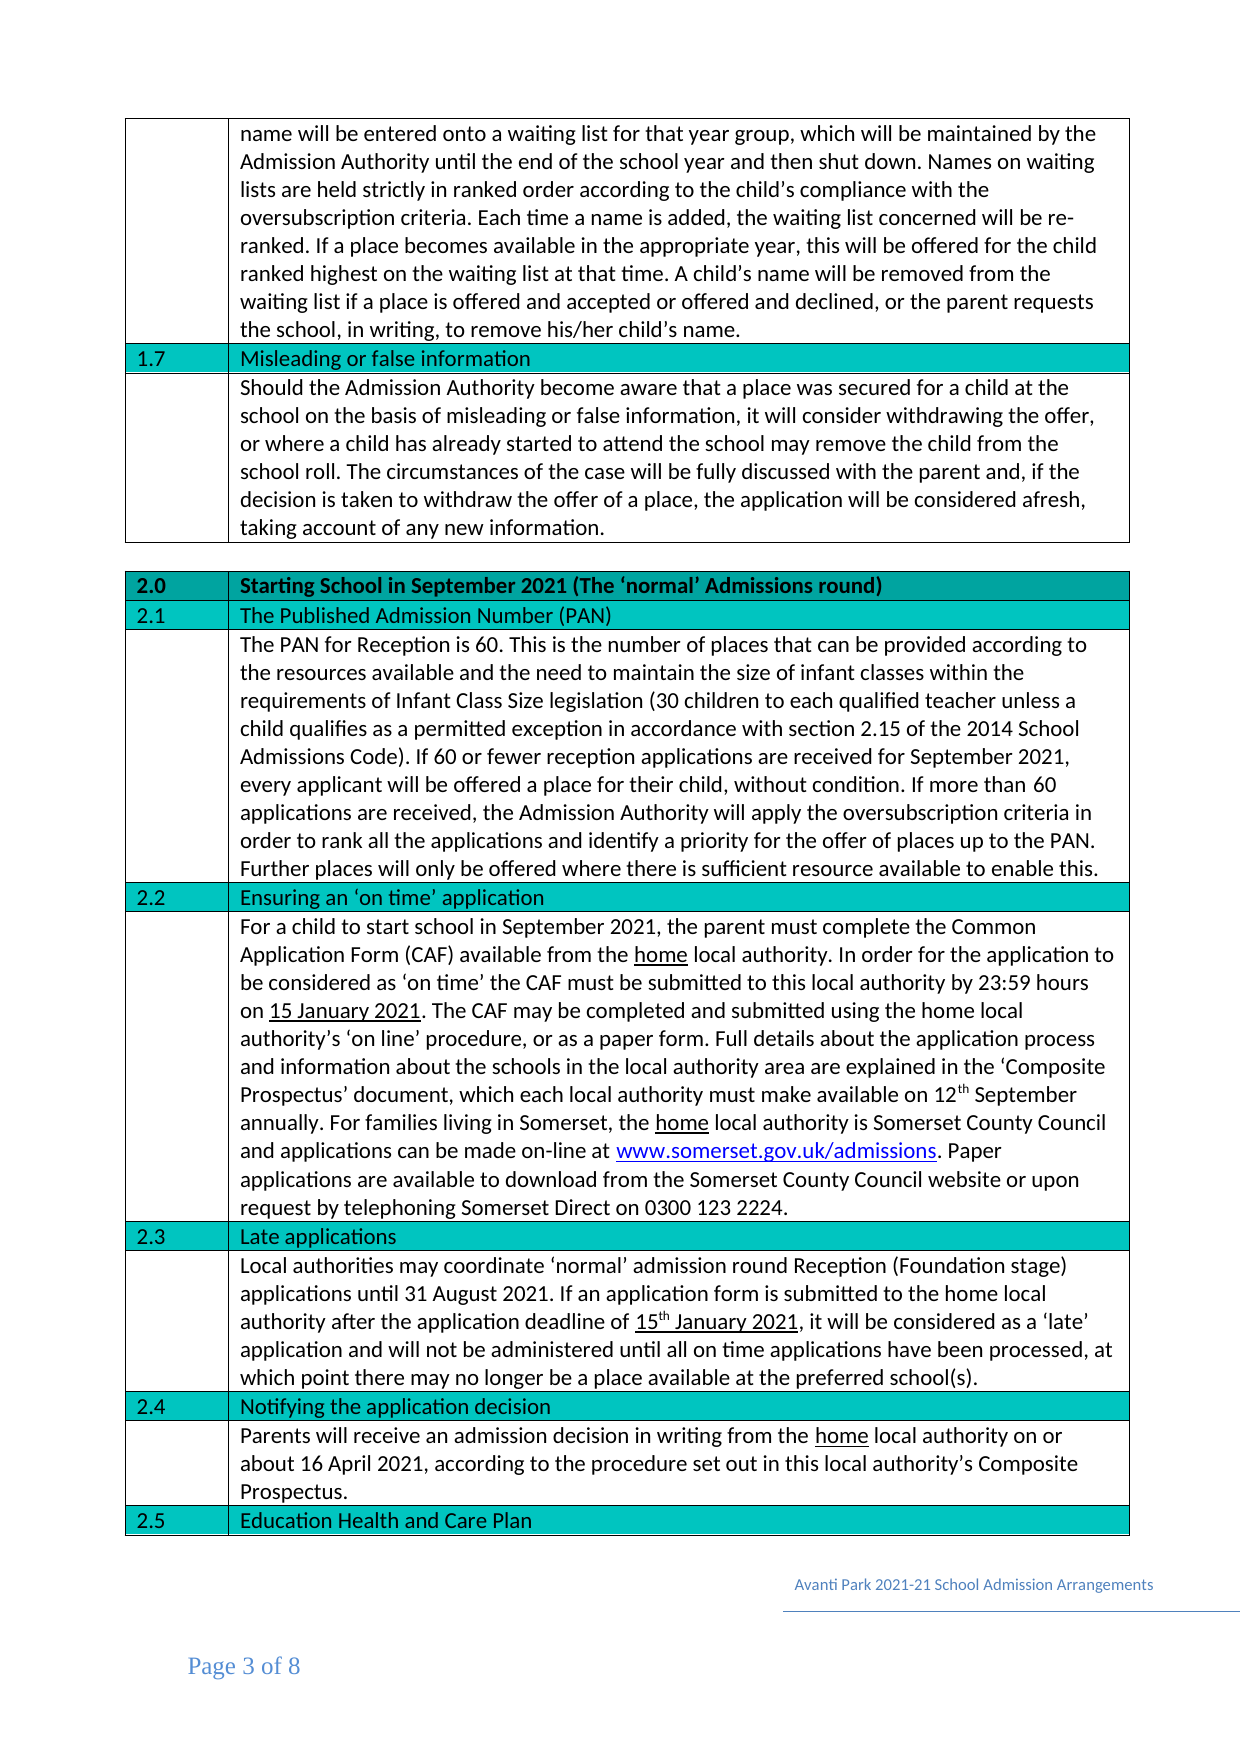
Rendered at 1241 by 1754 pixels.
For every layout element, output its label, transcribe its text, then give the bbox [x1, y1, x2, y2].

table_cell The Published Admission Number (PAN) [229, 601, 1129, 629]
table_cell Ensuring an ‘on time’ application [229, 883, 1129, 911]
table_cell Local authorities may coordinate ‘normal’ admission round Reception (Foundation stage) applications until 31 August 2021. If an application form is submitted to the home local authority after the application deadline of 15th January 2021, it will be considered as a ‘late’ application and will not be administered until all on time applications have been processed, at which point there may no longer be a place available at the preferred school(s). [229, 1251, 1129, 1391]
table_cell 1.7 [126, 344, 228, 372]
table_cell The PAN for Reception is 60. This is the number of places that can be provided according to the resources available and the need to maintain the size of infant classes within the requirements of Infant Class Size legislation (30 children to each qualified teacher unless a child qualifies as a permitted exception in accordance with section 2.15 of the 2014 School Admissions Code). If 60 or fewer reception applications are received for September 2021, every applicant will be offered a place for their child, without condition. If more than 60 applications are received, the Admission Authority will apply the oversubscription criteria in order to rank all the applications and identify a priority for the offer of places up to the PAN. Further places will only be offered where there is sufficient resource available to enable this. [229, 630, 1129, 882]
table_cell [126, 119, 228, 343]
table_header Starting School in September 2021 (The ‘normal’ Admissions round) [229, 572, 1129, 600]
table_cell [126, 1251, 228, 1391]
table_header 2.0 [126, 572, 228, 600]
table_cell Late applications [229, 1222, 1129, 1250]
table_cell [126, 1421, 228, 1505]
table_cell [126, 374, 228, 542]
table_cell 2.2 [126, 883, 228, 911]
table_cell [229, 119, 1129, 343]
table_cell Should the Admission Authority become aware that a place was secured for a child at the school on the basis of misleading or false information, it will consider withdrawing the offer, or where a child has already started to attend the school may remove the child from the school roll. The circumstances of the case will be fully discussed with the parent and, if the decision is taken to withdraw the offer of a place, the application will be considered afresh, taking account of any new information. [229, 374, 1129, 542]
table_cell [126, 630, 228, 882]
table_cell 2.5 [126, 1506, 228, 1534]
table_cell 2.1 [126, 601, 228, 629]
table_cell [126, 912, 228, 1221]
table_cell Notifying the application decision [229, 1392, 1129, 1420]
table_cell 2.3 [126, 1222, 228, 1250]
table_cell Education Health and Care Plan [229, 1506, 1129, 1534]
table_cell Misleading or false information [229, 344, 1129, 372]
table_cell For a child to start school in September 2021, the parent must complete the Common Application Form (CAF) available from the home local authority. In order for the application to be considered as ‘on time’ the CAF must be submitted to this local authority by 23:59 hours on 15 January 2021. The CAF may be completed and submitted using the home local authority’s ‘on line’ procedure, or as a paper form. Full details about the application process and information about the schools in the local authority area are explained in the ‘Composite Prospectus’ document, which each local authority must make available on 12th September annually. For families living in Somerset, the home local authority is Somerset County Council and applications can be made on-line at www.somerset.gov.uk/admissions. Paper applications are available to download from the Somerset County Council website or upon request by telephoning Somerset Direct on 0300 123 2224. [229, 912, 1129, 1221]
table_cell Parents will receive an admission decision in writing from the home local authority on or about 16 April 2021, according to the procedure set out in this local authority’s Composite Prospectus. [229, 1421, 1129, 1505]
table_cell 2.4 [126, 1392, 228, 1420]
